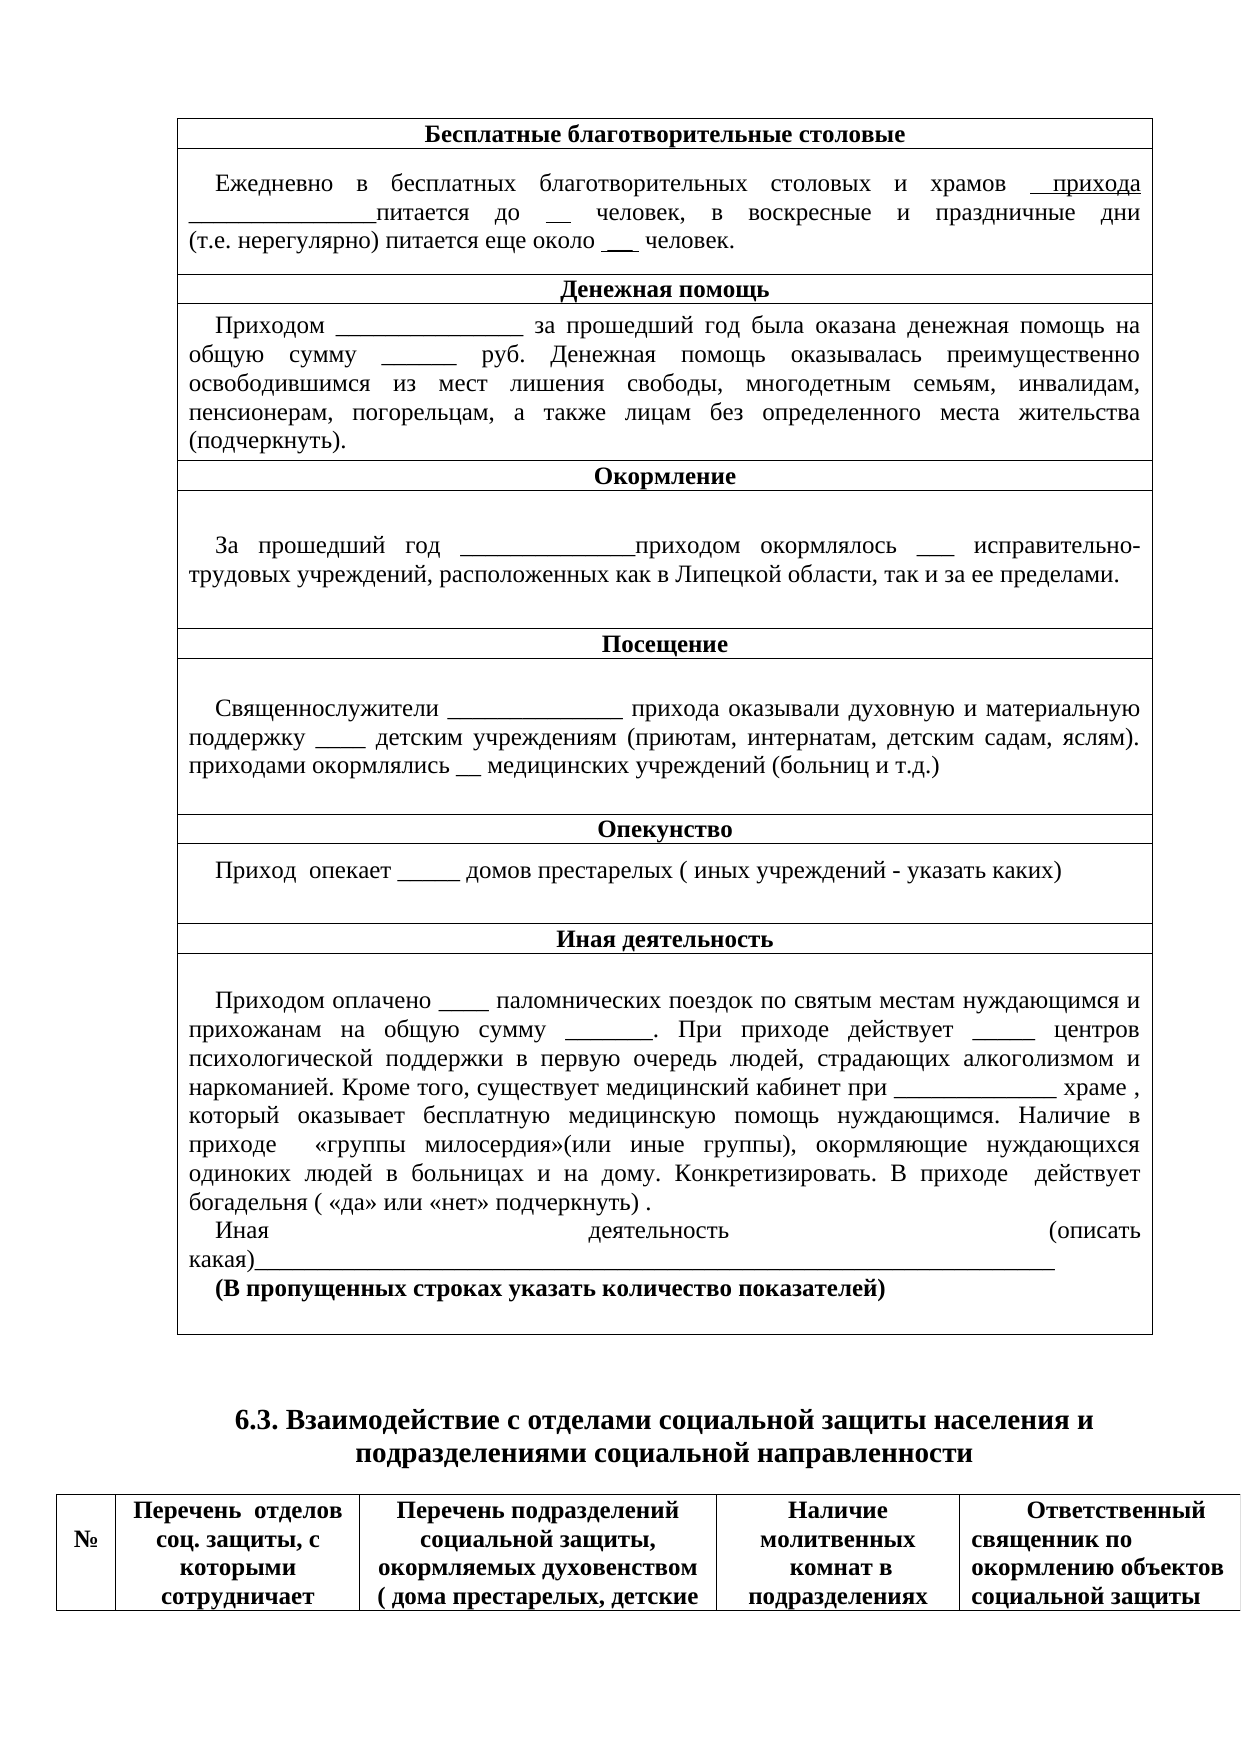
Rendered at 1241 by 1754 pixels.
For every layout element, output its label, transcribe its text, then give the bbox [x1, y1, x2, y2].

table_cell Иная деятельность [178, 924, 1152, 953]
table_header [116, 1495, 359, 1610]
table_cell Приходом оплачено ____ паломнических поездок по святым местам нуждающимся и прихожанам на общую сумму _______. При приходе действует _____ центров психологической поддержки в первую очередь людей, страдающих алкоголизмом и наркоманией. Кроме того, существует медицинский кабинет при _____________ храме , который оказывает бесплатную медицинскую помощь нуждающимся. Наличие в приходе «группы милосердия»(или иные группы), окормляющие нуждающихся одиноких людей в больницах и на дому. Конкретизировать. В приходе действует богадельня ( «да» или «нет» подчеркнуть) . Иная деятельность (описать какая)________________________________________________________________ (В пропущенных строках указать количество показателей) [178, 954, 1152, 1334]
table_cell Окормление [178, 461, 1152, 490]
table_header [960, 1495, 1240, 1610]
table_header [717, 1495, 959, 1610]
table_cell Ежедневно в бесплатных благотворительных столовых и храмов прихода _______________питается до человек, в воскресные и праздничные дни (т.е. нерегулярно) питается еще около __ человек. [178, 149, 1152, 273]
table_cell Опекунство [178, 815, 1152, 843]
table_header № [57, 1495, 115, 1610]
table_cell Приходом _______________ за прошедший год была оказана денежная помощь на общую сумму ______ руб. Денежная помощь оказывалась преимущественно освободившимся из мест лишения свободы, многодетным семьям, инвалидам, пенсионерам, погорельцам, а также лицам без определенного места жительства (подчеркнуть). [178, 304, 1152, 460]
table_cell Священнослужители ______________ прихода оказывали духовную и материальную поддержку ____ детским учреждениям (приютам, интернатам, детским садам, яслям). приходами окормлялись __ медицинских учреждений (больниц и т.д.) [178, 659, 1152, 813]
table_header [360, 1495, 716, 1610]
table_header Бесплатные благотворительные столовые [178, 119, 1152, 148]
text 6.3. Взаимодействие с отделами социальной защиты населения и подразделениями социальной направленности [177, 1402, 1152, 1469]
table_cell За прошедший год ______________приходом окормлялось ___ исправительно-трудовых учреждений, расположенных как в Липецкой области, так и за ее пределами. [178, 491, 1152, 628]
table_cell Посещение [178, 629, 1152, 657]
table_cell Приход опекает _____ домов престарелых ( иных учреждений - указать каких) [178, 844, 1152, 923]
table_cell Денежная помощь [178, 275, 1152, 303]
